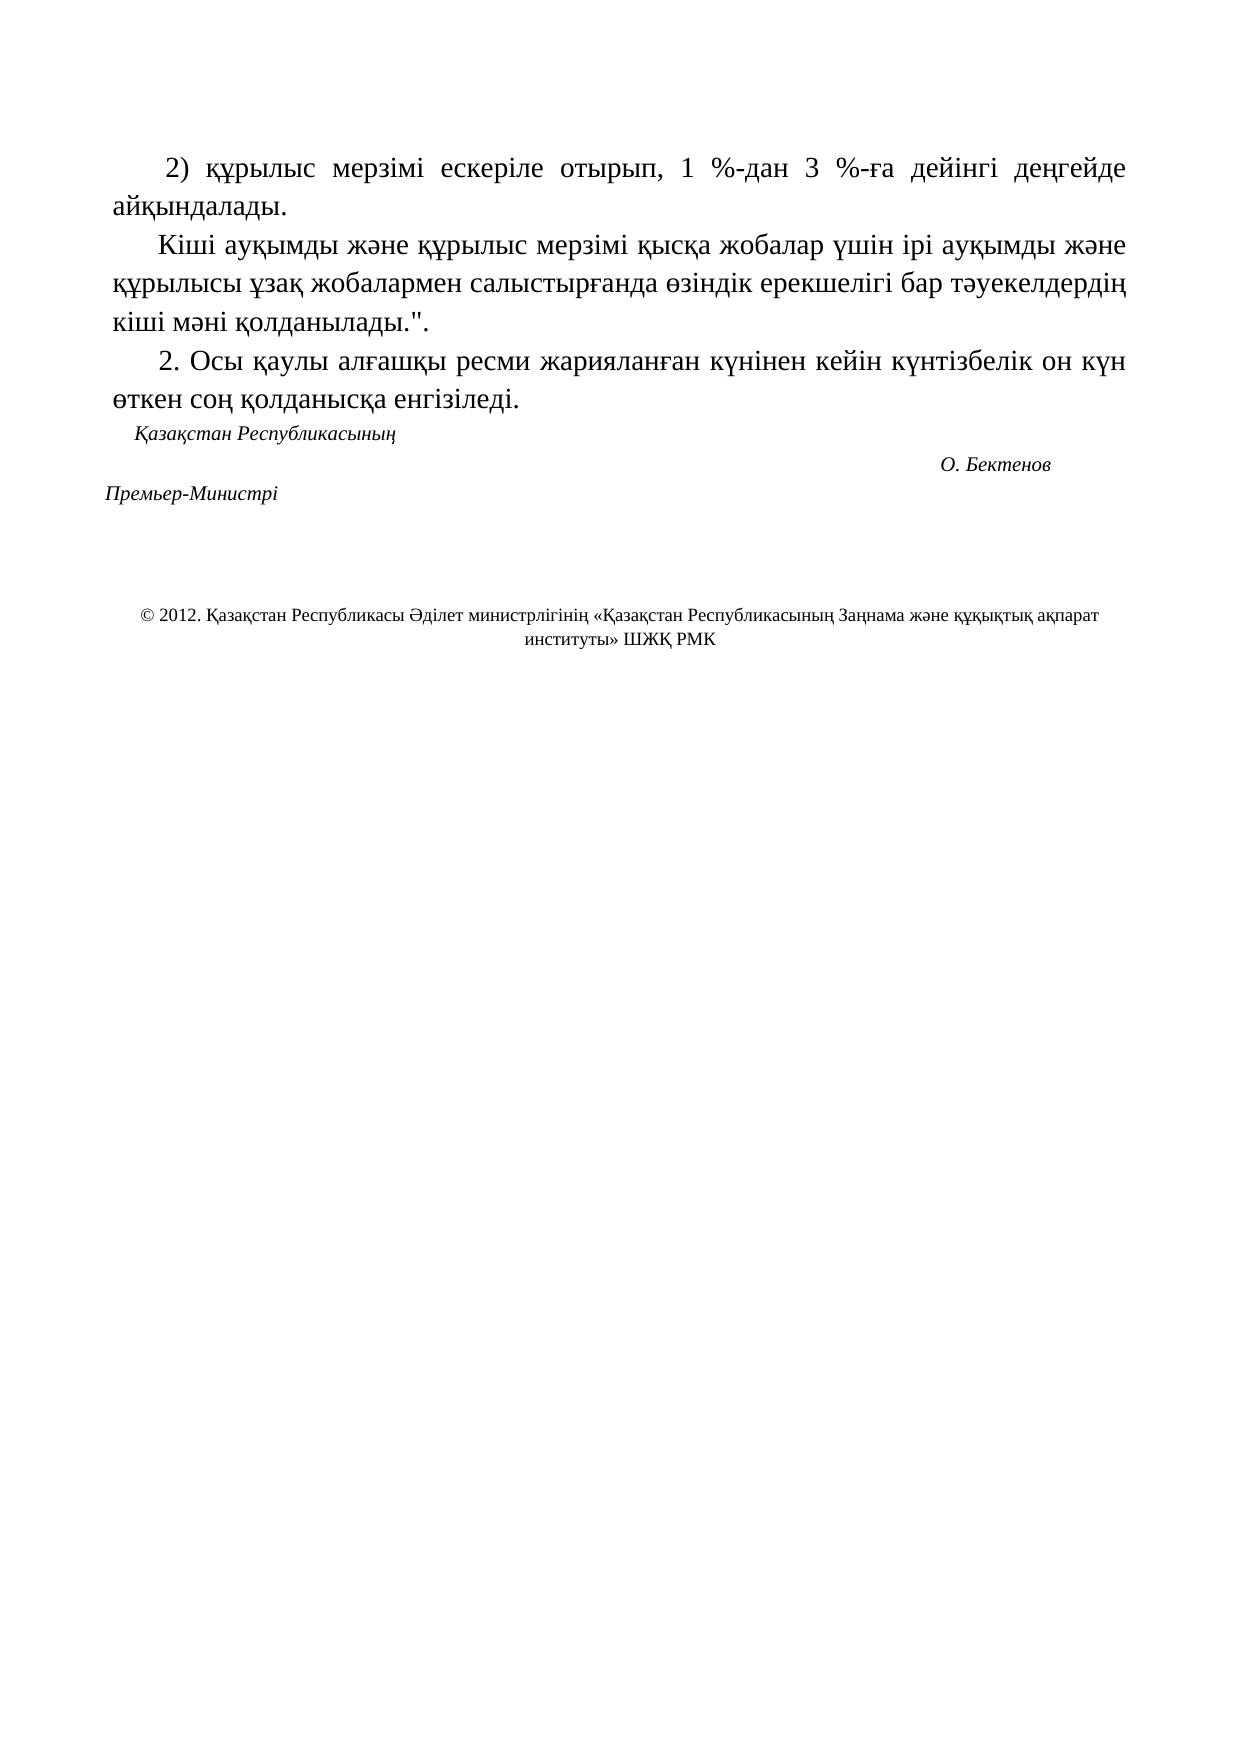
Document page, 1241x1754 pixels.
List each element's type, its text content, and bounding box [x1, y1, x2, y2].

text Кіші ауқымды және құрылыс мерзімі қысқа жобалар үшін ірі ауқымды және құрылысы ұзақ жобалармен салыстырғанда өзіндік ерекшелігі бар тәуекелдердің кіші мәні қолданылады.". [112, 227, 1128, 338]
text © 2012. Қазақстан Республикасы Әділет министрлігінің «Қазақстан Республикасының Заңнама және құқықтық ақпарат институты» ШЖҚ РМК [112, 603, 1128, 650]
text 2. Осы қаулы алғашқы ресми жарияланған күнінен кейін күнтізбелік он күн өткен соң қолданысқа енгізіледі. [112, 343, 1128, 415]
text 2) құрылыс мерзімі ескеріле отырып, 1 %-дан 3 %-ға дейінгі деңгейде айқындалады. [112, 150, 1128, 222]
table_header О. Бектенов [939, 420, 1240, 513]
table_header Қазақстан Республикасының Премьер-Министрі [101, 420, 939, 513]
